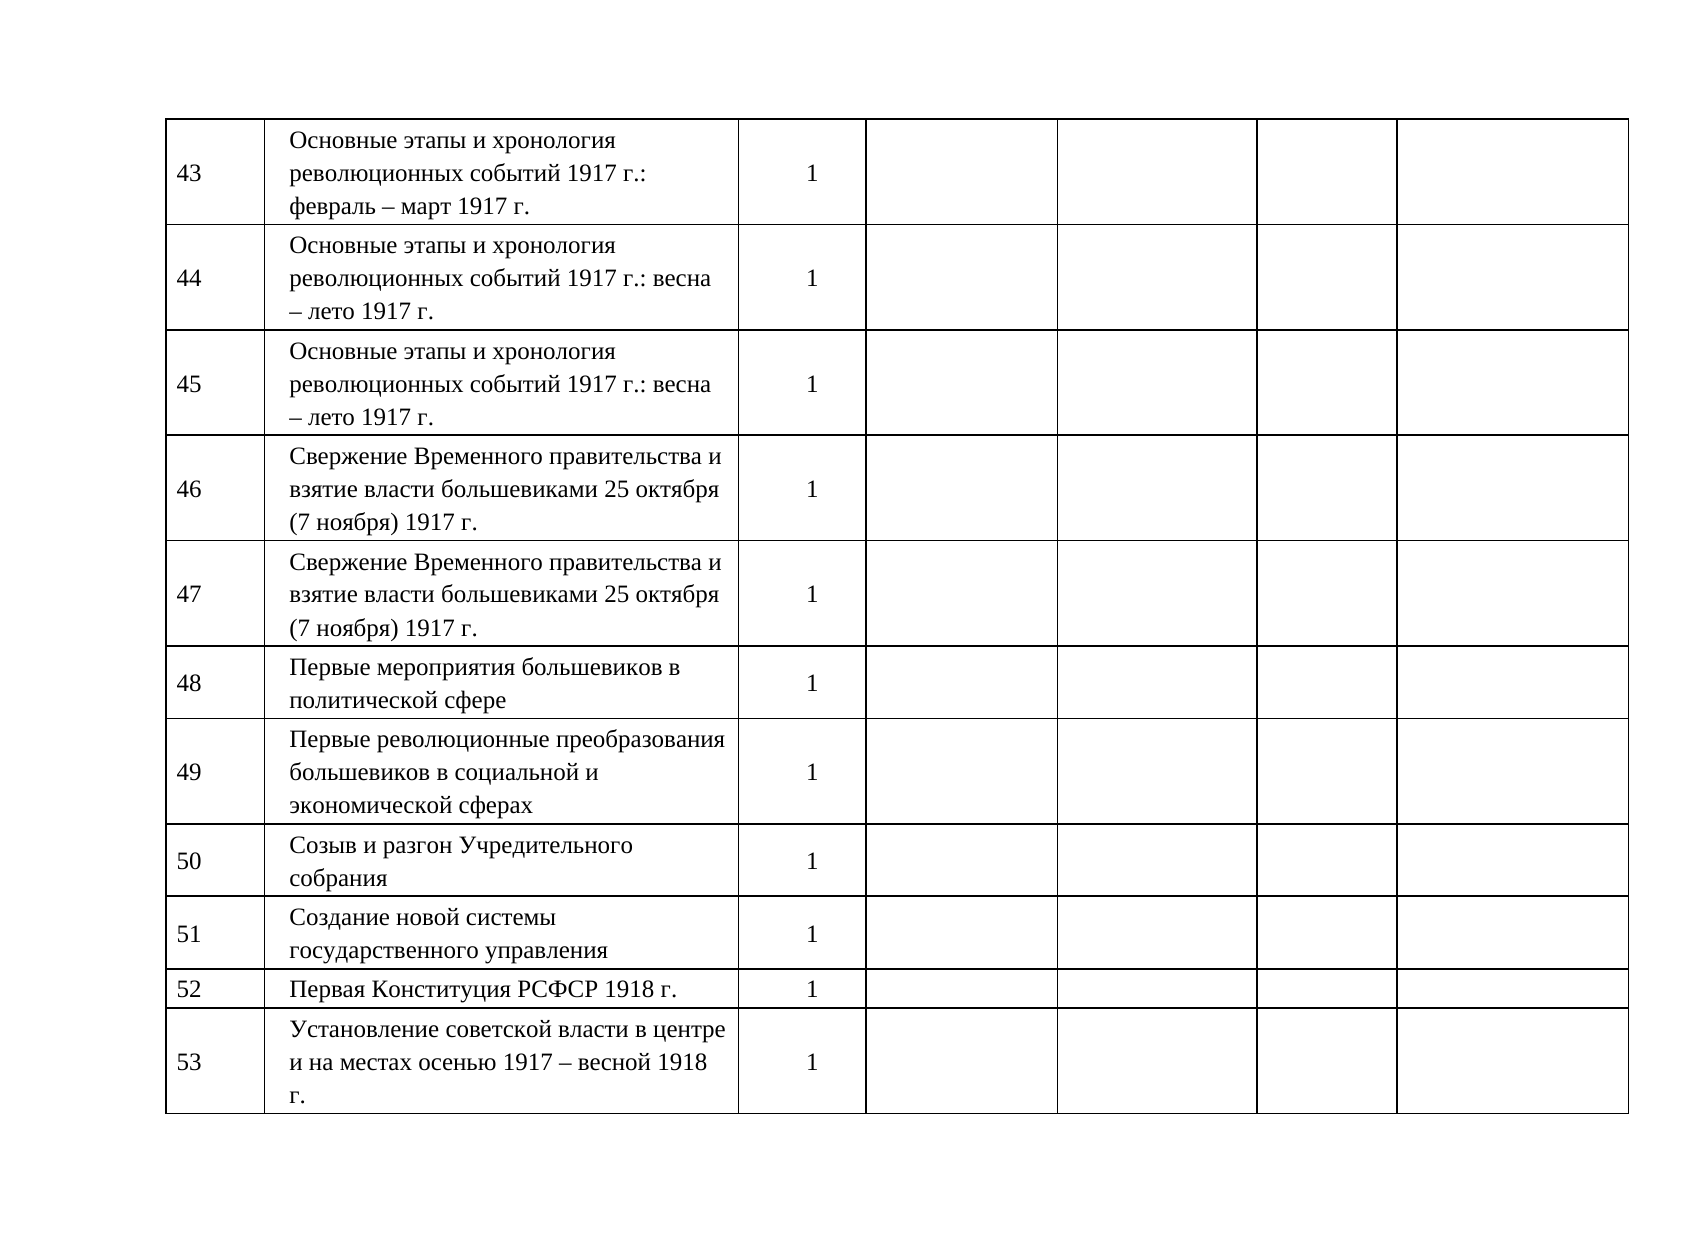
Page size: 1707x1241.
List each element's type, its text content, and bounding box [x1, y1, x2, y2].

table_cell [1258, 331, 1396, 434]
table_cell Основные этапы и хронология революционных событий 1917 г.: весна – лето 1917 г. [265, 331, 738, 434]
table_cell 46 [167, 436, 264, 540]
table_cell [1258, 541, 1396, 645]
table_cell 1 [739, 331, 865, 434]
table_cell [1058, 970, 1256, 1007]
table_cell [1058, 541, 1256, 645]
table_cell [1398, 225, 1628, 329]
table_cell [1398, 1009, 1628, 1113]
table_cell Создание новой системы государственного управления [265, 897, 738, 968]
table_cell 53 [167, 1009, 264, 1113]
table_cell [867, 825, 1057, 895]
table_cell [1398, 719, 1628, 823]
table_cell [1058, 1009, 1256, 1113]
table_cell [1258, 120, 1396, 223]
table_cell 52 [167, 970, 264, 1007]
table_cell [867, 647, 1057, 718]
table_cell [867, 436, 1057, 540]
table_cell [1398, 331, 1628, 434]
table_cell 48 [167, 647, 264, 718]
table_cell Основные этапы и хронология революционных событий 1917 г.: весна – лето 1917 г. [265, 225, 738, 329]
table_cell [1398, 825, 1628, 895]
table_cell [1058, 647, 1256, 718]
table_cell [867, 225, 1057, 329]
table_cell [867, 970, 1057, 1007]
table_cell Первые революционные преобразования большевиков в социальной и экономической сферах [265, 719, 738, 823]
table_cell 50 [167, 825, 264, 895]
table_cell 1 [739, 120, 865, 223]
table_cell 1 [739, 970, 865, 1007]
table_cell [867, 331, 1057, 434]
table_cell Свержение Временного правительства и взятие власти большевиками 25 октября (7 ноября) 1917 г. [265, 541, 738, 645]
table_cell 1 [739, 541, 865, 645]
table_cell [1258, 719, 1396, 823]
table_cell 1 [739, 225, 865, 329]
table_cell 43 [167, 120, 264, 223]
table_cell 1 [739, 719, 865, 823]
table_cell [1258, 897, 1396, 968]
table_cell Первая Конституция РСФСР 1918 г. [265, 970, 738, 1007]
table_cell Свержение Временного правительства и взятие власти большевиками 25 октября (7 ноября) 1917 г. [265, 436, 738, 540]
table_cell [1398, 897, 1628, 968]
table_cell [265, 120, 738, 223]
table_cell 1 [739, 897, 865, 968]
table_cell [1258, 970, 1396, 1007]
table_cell 44 [167, 225, 264, 329]
table_cell Первые мероприятия большевиков в политической сфере [265, 647, 738, 718]
table_cell [1398, 541, 1628, 645]
table_cell [1398, 970, 1628, 1007]
table_cell Созыв и разгон Учредительного собрания [265, 825, 738, 895]
table_cell [1258, 1009, 1396, 1113]
table_cell 51 [167, 897, 264, 968]
table_cell [867, 897, 1057, 968]
table_cell [867, 719, 1057, 823]
table_cell [1398, 647, 1628, 718]
table_cell [1058, 331, 1256, 434]
table_cell 49 [167, 719, 264, 823]
table_cell [1258, 825, 1396, 895]
table_cell [1058, 897, 1256, 968]
table_cell [1398, 120, 1628, 223]
table_cell 1 [739, 436, 865, 540]
table_cell [1058, 225, 1256, 329]
table_cell [1058, 825, 1256, 895]
table_cell [1058, 120, 1256, 223]
table_cell [1058, 719, 1256, 823]
table_cell [867, 541, 1057, 645]
table_cell [1258, 647, 1396, 718]
table_cell 45 [167, 331, 264, 434]
table_cell 1 [739, 1009, 865, 1113]
table_cell 47 [167, 541, 264, 645]
table_cell 1 [739, 825, 865, 895]
table_cell [1058, 436, 1256, 540]
table_cell [1258, 436, 1396, 540]
table_cell [1398, 436, 1628, 540]
table_cell Установление советской власти в центре и на местах осенью 1917 – весной 1918 г. [265, 1009, 738, 1113]
table_cell [867, 1009, 1057, 1113]
table_cell [1258, 225, 1396, 329]
table_cell 1 [739, 647, 865, 718]
table_cell [867, 120, 1057, 223]
